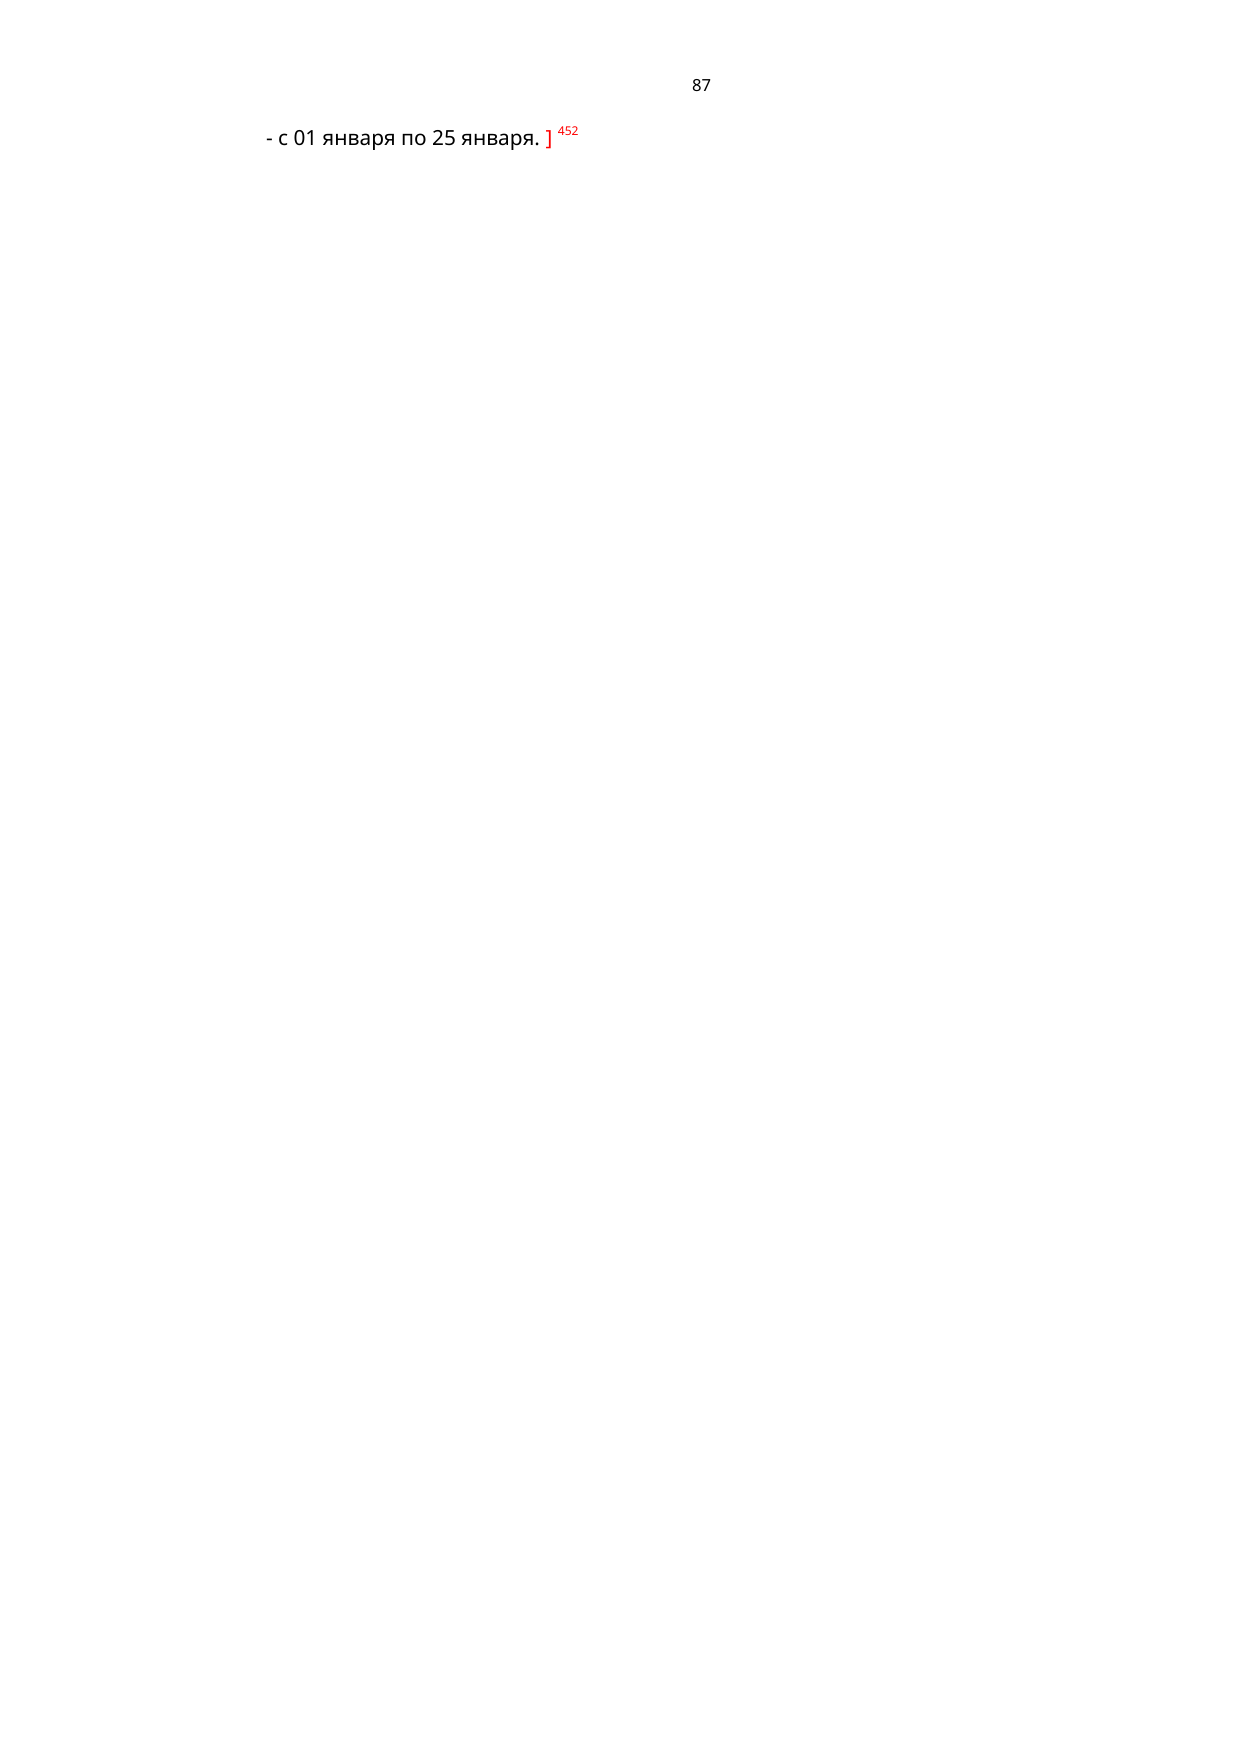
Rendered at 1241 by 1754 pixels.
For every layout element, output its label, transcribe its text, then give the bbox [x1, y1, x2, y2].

text - с 01 января по 25 января. ] [266, 123, 1152, 151]
